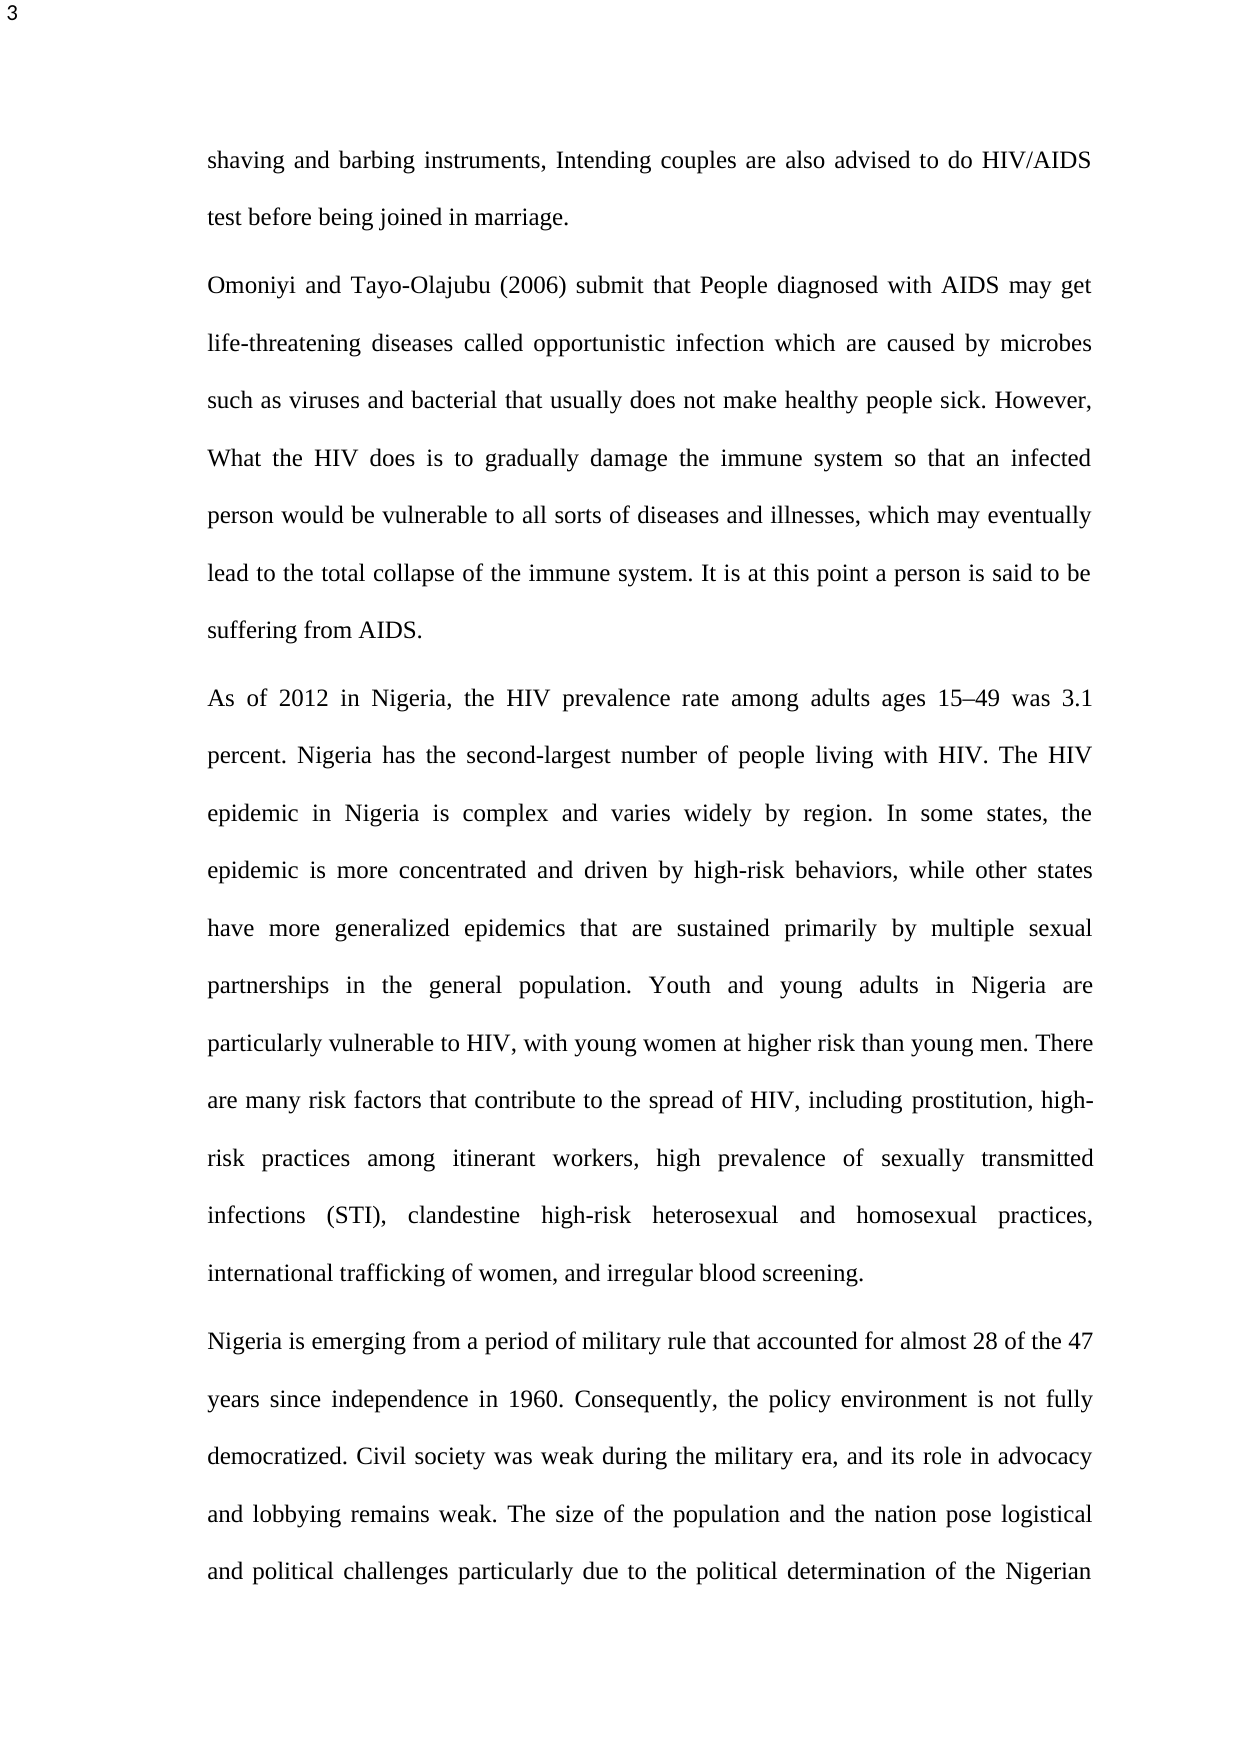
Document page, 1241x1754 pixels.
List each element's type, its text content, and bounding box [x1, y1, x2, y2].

text shaving and barbing instruments, Intending couples are also advised to do HIV/AIDS test before being joined in marriage. [207, 145, 1093, 231]
text Nigeria is emerging from a period of military rule that accounted for almost 28 of the 47 years since independence in 1960. Consequently, the policy environment is not fully democratized. Civil society was weak during the military era, and its role in advocacy and lobbying remains weak. The size of the population and the nation pose logistical and political challenges particularly due to the political determination of the Nigerian [207, 1326, 1094, 1585]
text Omoniyi and Tayo-Olajubu (2006) submit that People diagnosed with AIDS may get life-threatening diseases called opportunistic infection which are caused by microbes such as viruses and bacterial that usually does not make healthy people sick. However, What the HIV does is to gradually damage the immune system so that an infected person would be vulnerable to all sorts of diseases and illnesses, which may eventually lead to the total collapse of the immune system. It is at this point a person is said to be suffering from AIDS. [207, 270, 1093, 644]
text As of 2012 in Nigeria, the HIV prevalence rate among adults ages 15–49 was 3.1 percent. Nigeria has the second-largest number of people living with HIV. The HIV epidemic in Nigeria is complex and varies widely by region. In some states, the epidemic is more concentrated and driven by high-risk behaviors, while other states have more generalized epidemics that are sustained primarily by multiple sexual partnerships in the general population. Youth and young adults in Nigeria are particularly vulnerable to HIV, with young women at higher risk than young men. There are many risk factors that contribute to the spread of HIV, including prostitution, high- risk practices among itinerant workers, high prevalence of sexually transmitted infections (STI), clandestine high-risk heterosexual and homosexual practices, international trafficking of women, and irregular blood screening. [207, 683, 1094, 1287]
